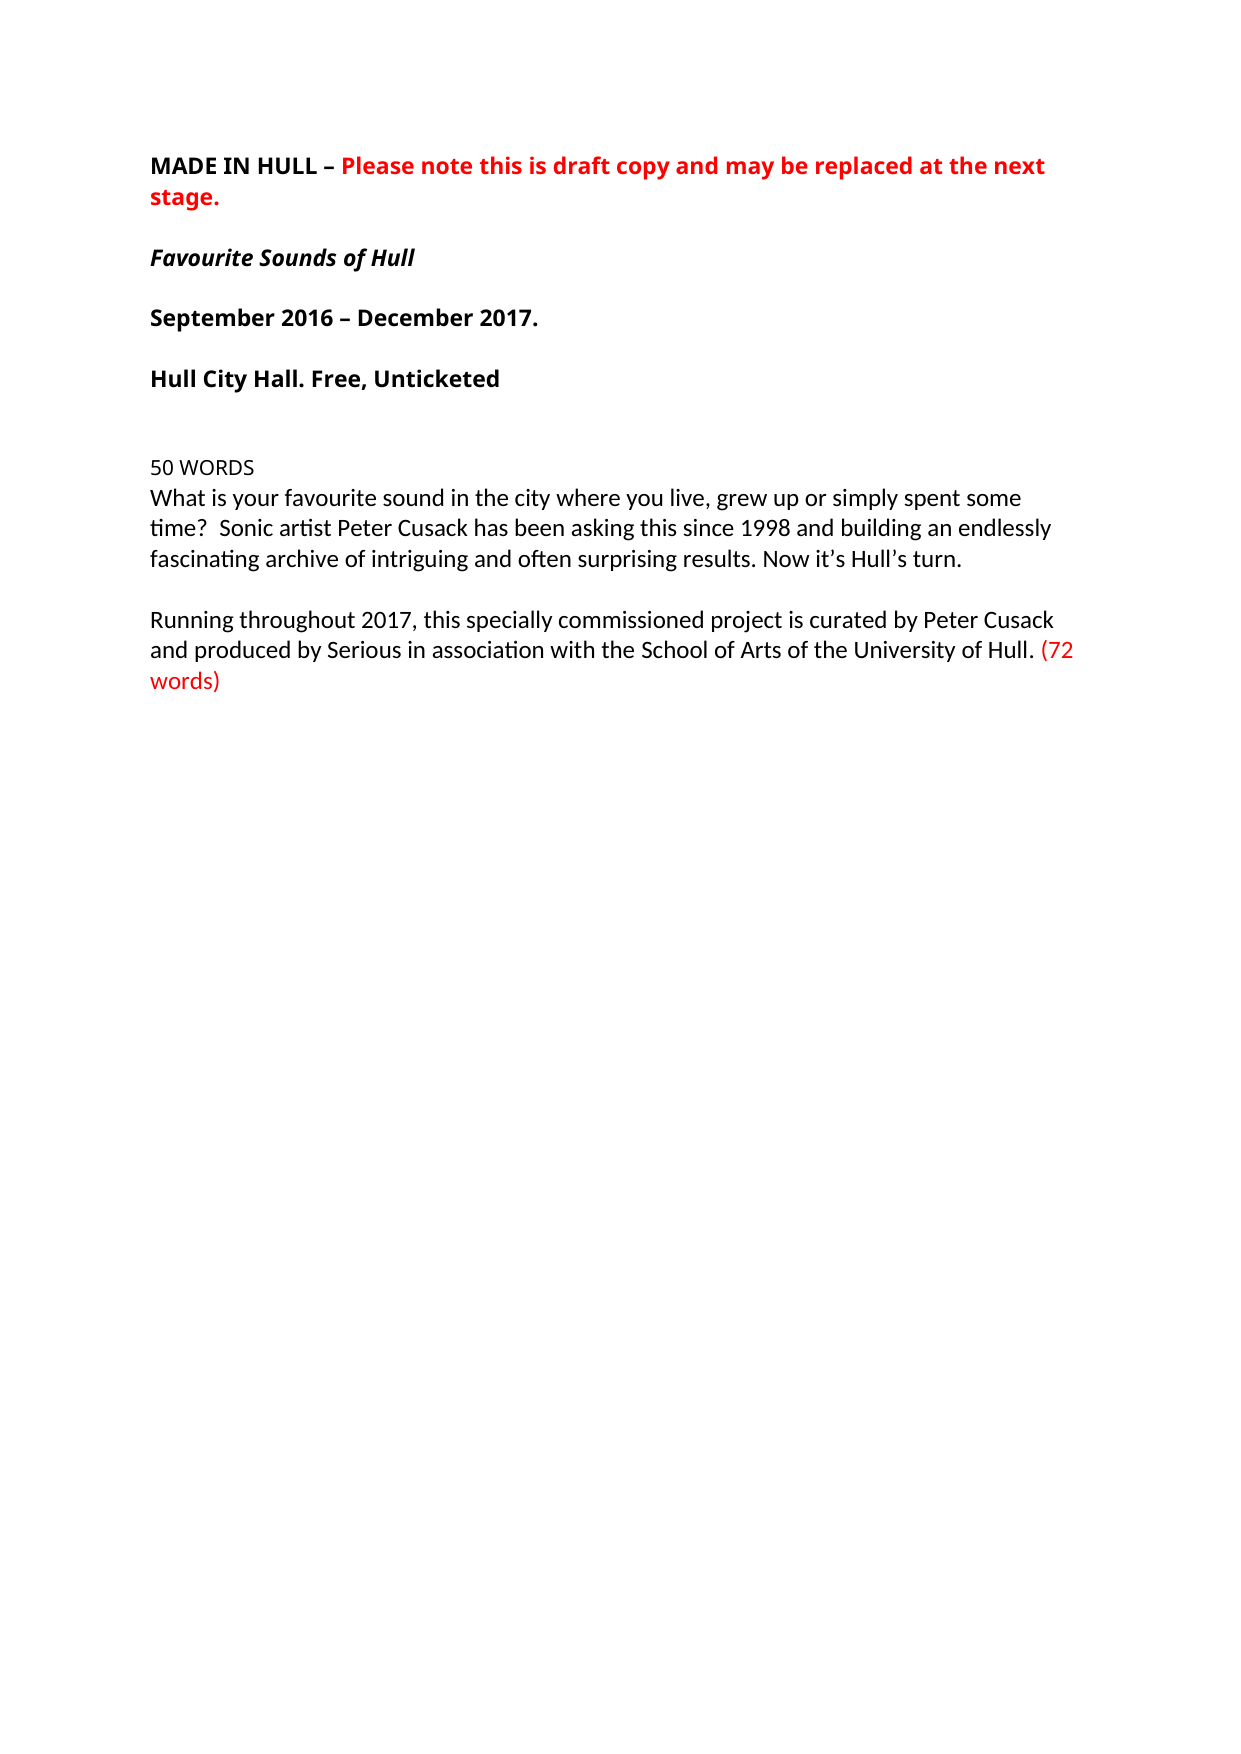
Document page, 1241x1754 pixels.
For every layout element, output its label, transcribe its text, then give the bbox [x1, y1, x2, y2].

text Favourite Sounds of Hull [150, 242, 1090, 273]
text Hull City Hall. Free, Unticketed [150, 362, 1090, 394]
text September 2016 – December 2017. [150, 302, 1090, 333]
text Running throughout 2017, this specially commissioned project is curated by Peter Cusack and produced by Serious in association with the School of Arts of the University of Hull. (72 words) [150, 604, 1090, 696]
text 50 WORDS [150, 453, 1090, 482]
text MADE IN HULL – Please note this is draft copy and may be replaced at the next stage. [150, 150, 1090, 212]
text What is your favourite sound in the city where you live, grew up or simply spent some time? Sonic artist Peter Cusack has been asking this since 1998 and building an endlessly fascinating archive of intriguing and often surprising results. Now it’s Hull’s turn. [150, 482, 1090, 573]
